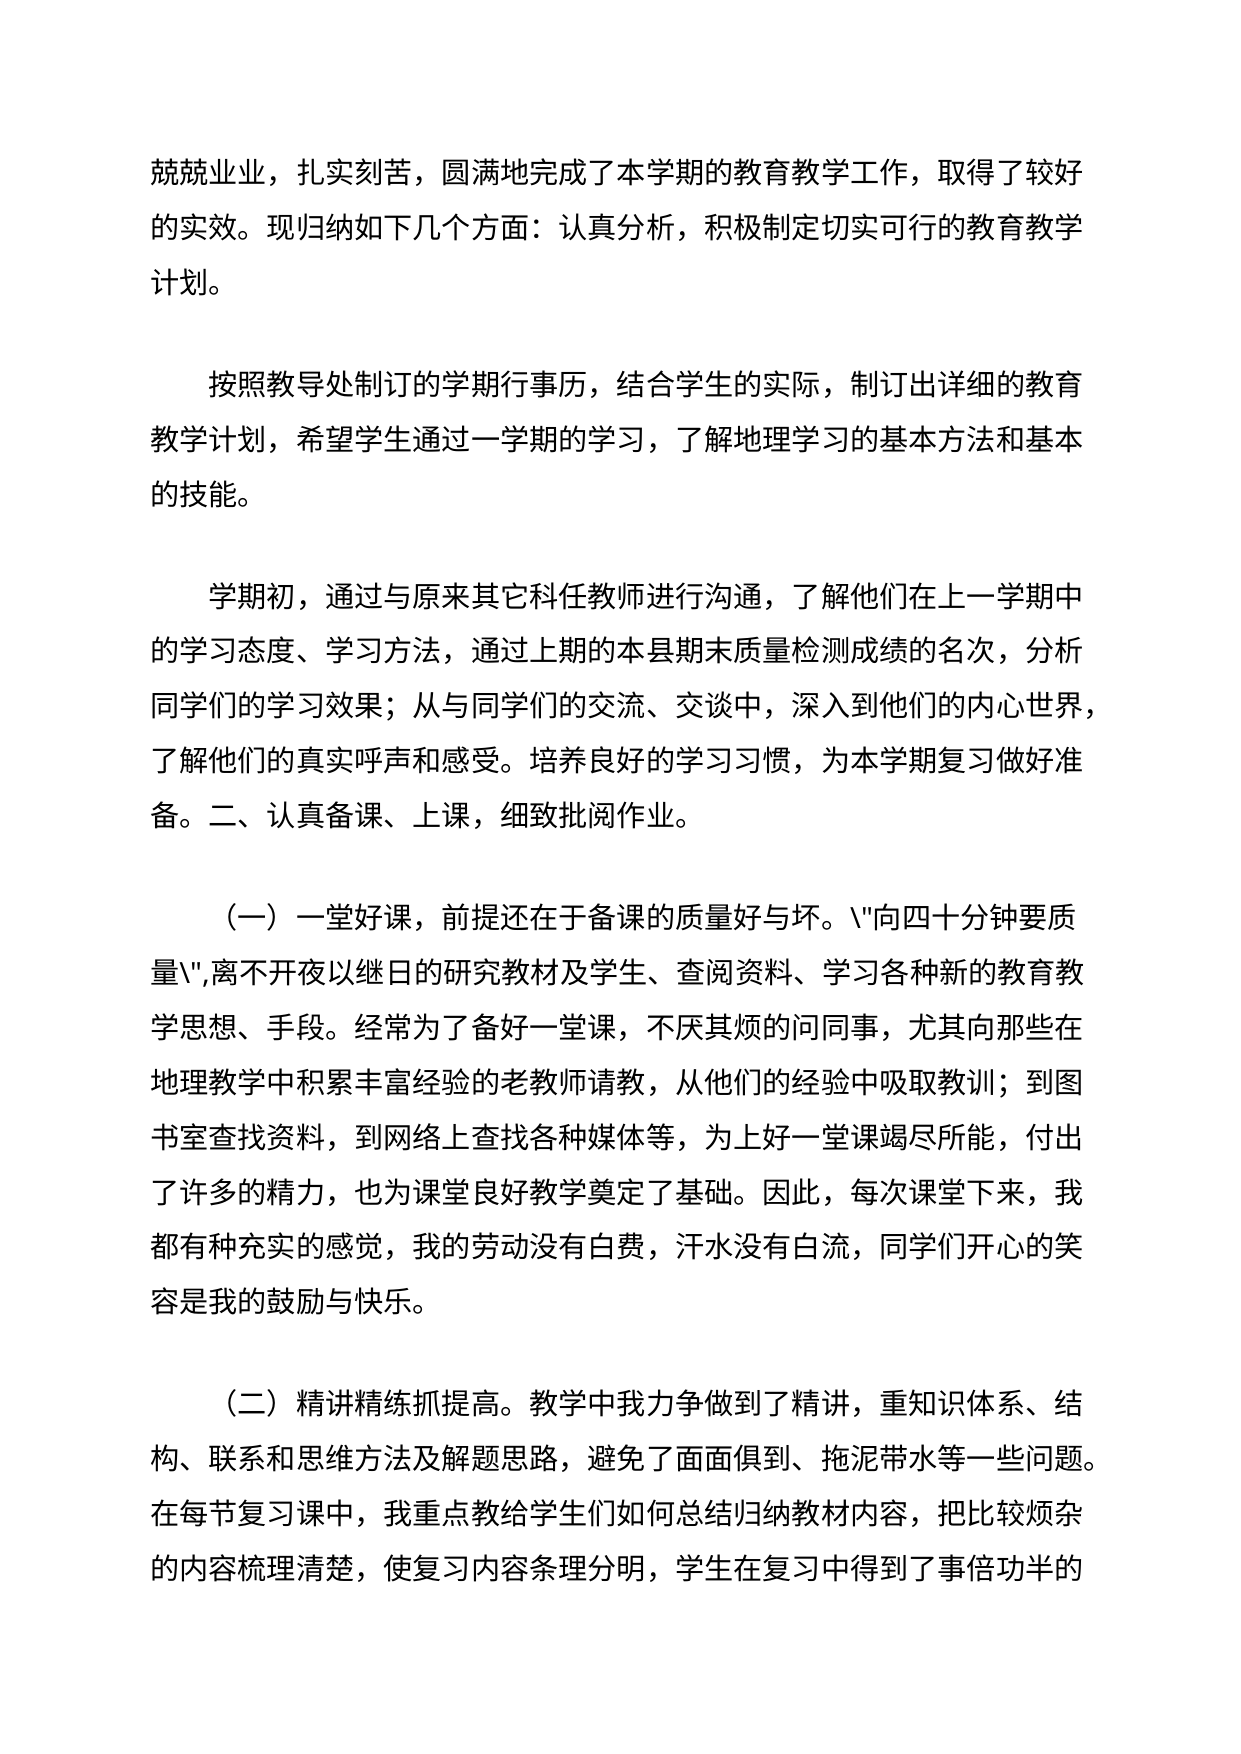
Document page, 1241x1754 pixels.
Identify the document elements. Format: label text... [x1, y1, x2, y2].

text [150, 1381, 1090, 1588]
text 按照教导处制订的学期行事历，结合学生的实际，制订出详细的教育教学计划，希望学生通过一学期的学习，了解地理学习的基本方法和基本的技能。 [150, 362, 1090, 514]
text （一）一堂好课，前提还在于备课的质量好与坏。\"向四十分钟要质量\",离不开夜以继日的研究教材及学生、查阅资料、学习各种新的教育教学思想、手段。经常为了备好一堂课，不厌其烦的问同事，尤其向那些在地理教学中积累丰富经验的老教师请教，从他们的经验中吸取教训；到图书室查找资料，到网络上查找各种媒体等，为上好一堂课竭尽所能，付出了许多的精力，也为课堂良好教学奠定了基础。因此，每次课堂下来，我都有种充实的感觉，我的劳动没有白费，汗水没有白流，同学们开心的笑容是我的鼓励与快乐。 [150, 894, 1090, 1321]
text 学期初，通过与原来其它科任教师进行沟通，了解他们在上一学期中的学习态度、学习方法，通过上期的本县期末质量检测成绩的名次，分析同学们的学习效果；从与同学们的交流、交谈中，深入到他们的内心世界，了解他们的真实呼声和感受。培养良好的学习习惯，为本学期复习做好准备。二、认真备课、上课，细致批阅作业。 [150, 573, 1090, 835]
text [150, 150, 1090, 302]
